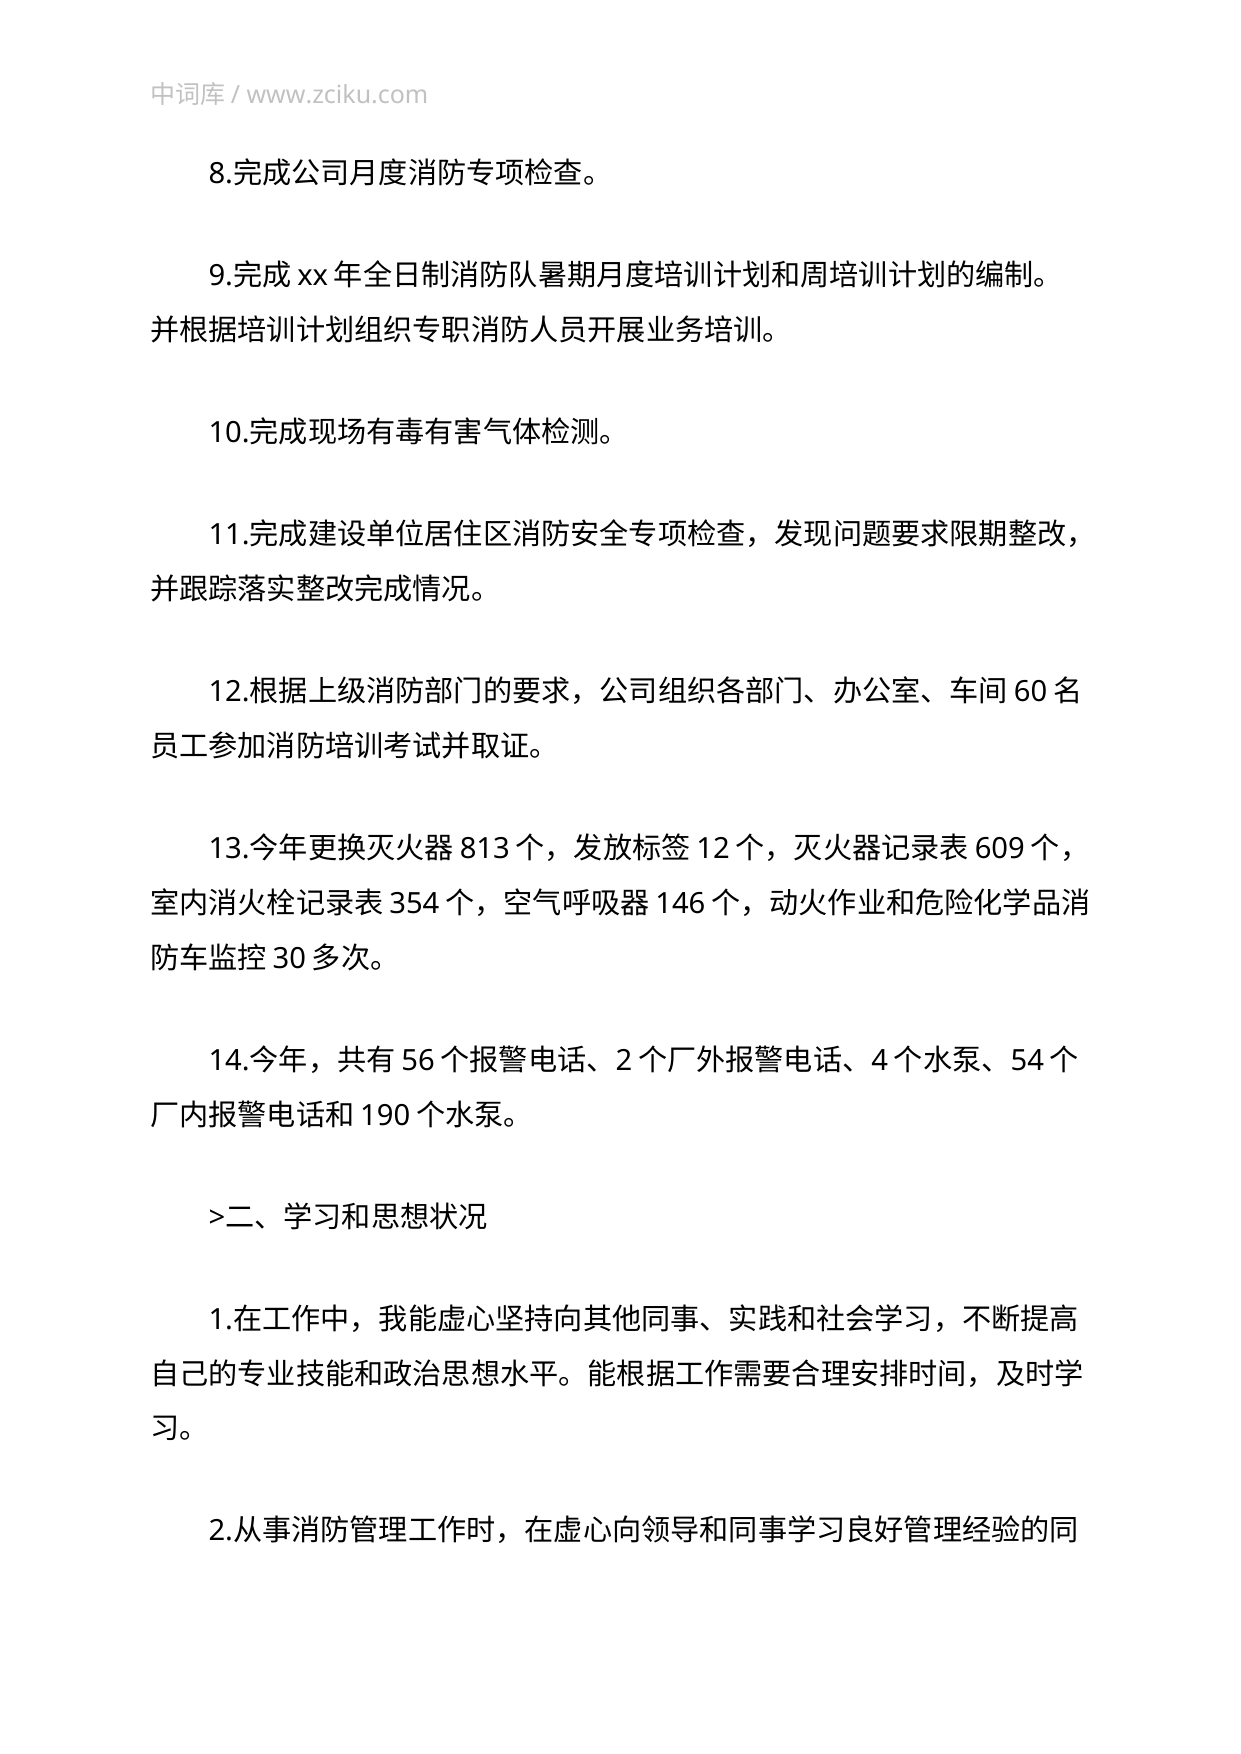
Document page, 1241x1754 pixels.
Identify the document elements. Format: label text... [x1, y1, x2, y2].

text 11.完成建设单位居住区消防安全专项检查，发现问题要求限期整改，并跟踪落实整改完成情况。 [150, 511, 1090, 608]
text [150, 1507, 1090, 1549]
text 10.完成现场有毒有害气体检测。 [150, 409, 1090, 451]
text >二、学习和思想状况 [150, 1193, 1090, 1236]
text 9.完成xx年全日制消防队暑期月度培训计划和周培训计划的编制。并根据培训计划组织专职消防人员开展业务培训。 [150, 252, 1090, 349]
text 13.今年更换灭火器813个，发放标签12个，灭火器记录表609个，室内消火栓记录表354个，空气呼吸器146个，动火作业和危险化学品消防车监控30多次。 [150, 824, 1090, 977]
text 8.完成公司月度消防专项检查。 [150, 150, 1090, 192]
text 12.根据上级消防部门的要求，公司组织各部门、办公室、车间60名员工参加消防培训考试并取证。 [150, 667, 1090, 765]
text 14.今年，共有56个报警电话、2个厂外报警电话、4个水泵、54个厂内报警电话和190个水泵。 [150, 1036, 1090, 1134]
text 1.在工作中，我能虚心坚持向其他同事、实践和社会学习，不断提高自己的专业技能和政治思想水平。能根据工作需要合理安排时间，及时学习。 [150, 1295, 1090, 1447]
